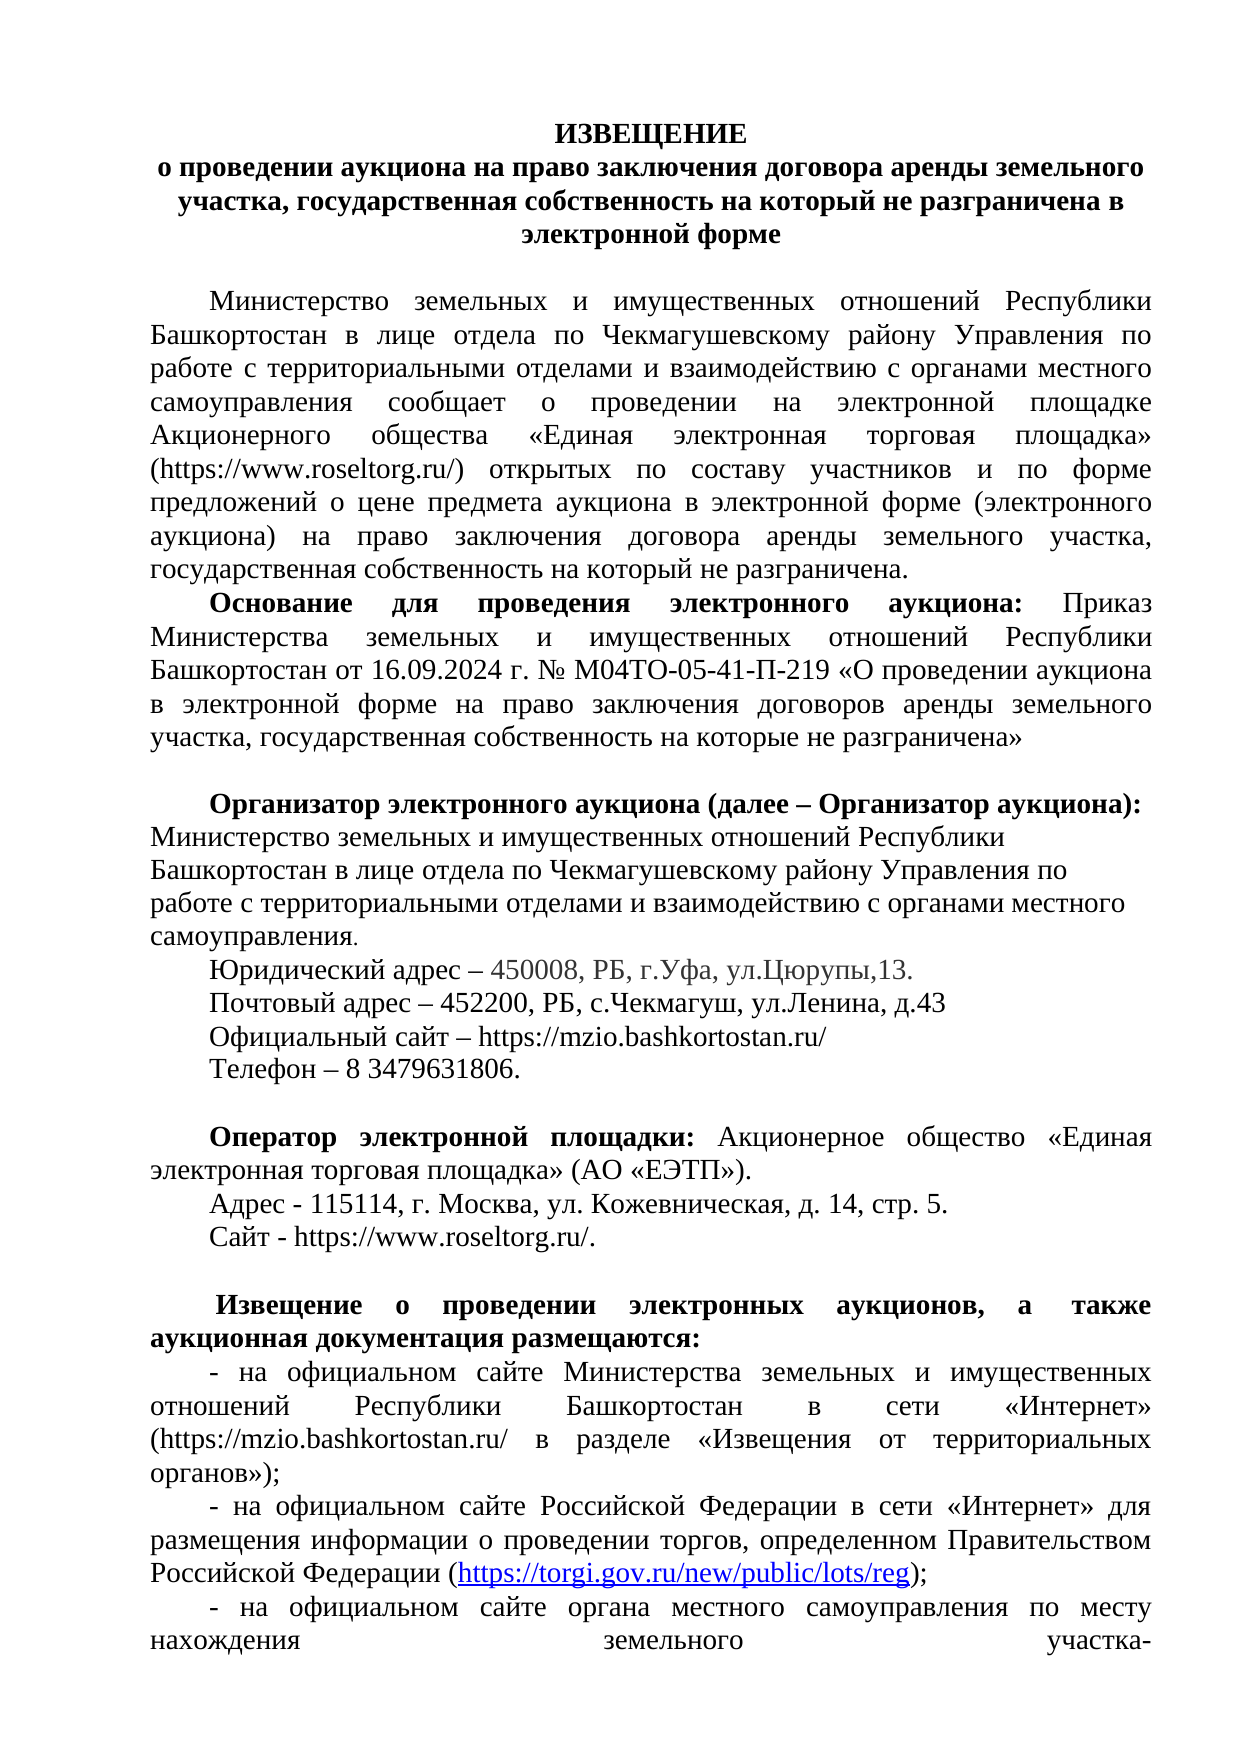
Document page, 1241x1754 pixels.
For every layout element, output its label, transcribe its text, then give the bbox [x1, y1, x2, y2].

text Министерство земельных и имущественных отношений Республики Башкортостан в лице отдела по Чекмагушевскому району Управления по работе с территориальными отделами и взаимодействию с органами местного самоуправления сообщает о проведении на электронной площадке Акционерного общества «Единая электронная торговая площадка» (https://www.roseltorg.ru/) открытых по составу участников и по форме предложений о цене предмета аукциона в электронной форме (электронного аукциона) на право заключения договора аренды земельного участка, государственная собственность на который не разграничена. [150, 283, 1152, 585]
subtitle ИЗВЕЩЕНИЕ [157, 116, 1145, 149]
text Адрес - 115114, г. Москва, ул. Кожевническая, д. 14, стр. 5. Сайт - https://www.roseltorg.ru/. [209, 1186, 950, 1253]
text о проведении аукциона на право заключения договора аренды земельного участка, государственная собственность на который не разграничена в электронной форме [157, 149, 1145, 250]
subtitle Извещение о проведении электронных аукционов, а также аукционная документация размещаются: [150, 1287, 1152, 1354]
text Организатор электронного аукциона (далее – Организатор аукциона): Министерство земельных и имущественных отношений Республики Башкортостан в лице отдела по Чекмагушевскому району Управления по работе с территориальными отделами и взаимодействию с органами местного самоуправления. [150, 787, 1152, 952]
list на официальном сайте Министерства земельных и имущественных отношений Республики Башкортостан в сети «Интернет» (https://mzio.bashkortostan.ru/ в разделе «Извещения от территориальных органов»); [150, 1354, 1152, 1488]
text Оператор электронной площадки: Акционерное общество «Единая электронная торговая площадка» (АО «ЕЭТП»). [150, 1119, 1152, 1186]
text Официальный сайт – https://mzio.bashkortostan.ru/ [209, 1019, 1067, 1052]
text Юридический адрес – 450008, РБ, г.Уфа, ул.Цюрупы,13. [209, 952, 1067, 985]
text Телефон – 8 3479631806. [209, 1052, 1163, 1085]
text Почтовый адрес – 452200, РБ, с.Чекмагуш, ул.Ленина, д.43 [209, 985, 1067, 1019]
list на официальном сайте органа местного самоуправления по месту нахождения земельного участка- [150, 1589, 1152, 1656]
text Основание для проведения электронного аукциона: Приказ Министерства земельных и имущественных отношений Республики Башкортостан от 16.09.2024 г. № М04ТО-05-41-П-219 «О проведении аукциона в электронной форме на право заключения договоров аренды земельного участка, государственная собственность на которые не разграничена» [150, 585, 1152, 753]
list на официальном сайте Российской Федерации в сети «Интернет» для размещения информации о проведении торгов, определенном Правительством Российской Федерации (https://torgi.gov.ru/new/public/lots/reg); [150, 1488, 1152, 1589]
